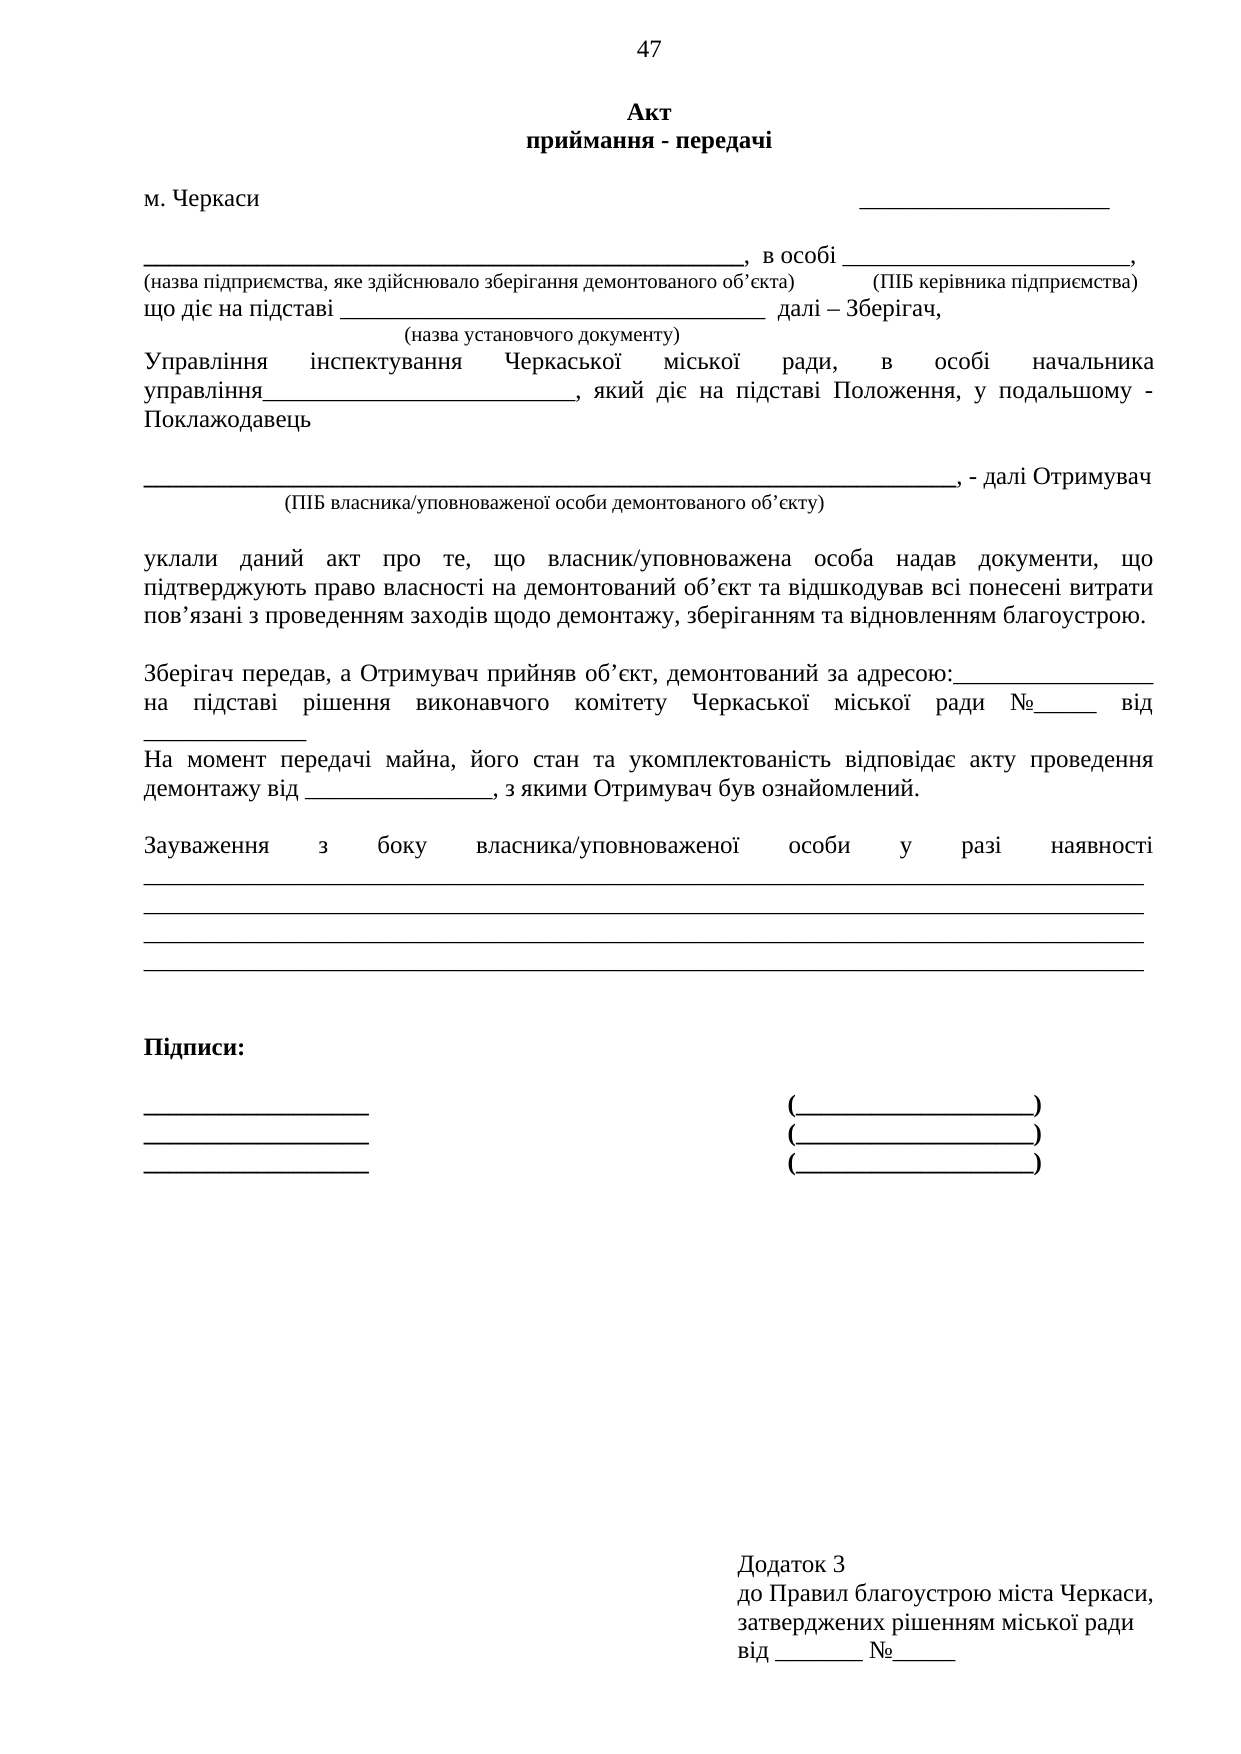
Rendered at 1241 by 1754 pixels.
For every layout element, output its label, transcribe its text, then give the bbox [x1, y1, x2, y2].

text (ПІБ власника/уповноваженої особи демонтованого об’єкту) [144, 490, 1154, 514]
text приймання - передачі [144, 126, 1154, 154]
text Зберігач передав, а Отримувач прийняв об’єкт, демонтований за адресою:________________ на підставі рішення виконавчого комітету Черкаської міської ради №_____ від _____________ [144, 658, 1154, 744]
text (назва підприємства, яке здійснювало зберігання демонтованого об’єкта) (ПІБ керівника підприємства) [144, 269, 1154, 293]
text __________________ (___________________) [144, 1089, 1154, 1118]
text _________________________________________________________________, - далі Отримувач [144, 461, 1154, 490]
text (назва установчого документу) [144, 322, 1154, 346]
text до Правил благоустрою міста Черкаси, [144, 1578, 1154, 1607]
text м. Черкаси ____________________ [144, 183, 1154, 212]
text Управління інспектування Черкаської міської ради, в особі начальника управління_________________________, який діє на підставі Положення, у подальшому - Поклажодавець [144, 346, 1154, 432]
text Підписи: [144, 1032, 1154, 1060]
text затверджених рішенням міської ради [144, 1607, 1154, 1635]
text що діє на підставі __________________________________ далі – Зберігач, [144, 293, 1154, 322]
text __________________ (___________________) [144, 1147, 1154, 1175]
text __________________ (___________________) [144, 1118, 1154, 1147]
text Додаток 3 [144, 1549, 1154, 1578]
text На момент передачі майна, його стан та укомплектованість відповідає акту проведення демонтажу від _______________, з якими Отримувач був ознайомлений. [144, 744, 1154, 802]
text Акт [144, 97, 1154, 126]
text ________________________________________________, в особі _______________________, [144, 241, 1154, 269]
text Зауваження з боку власника/уповноваженої особи у разі наявності ________________________________________________________________________________________________________________________________________________________________________________________________________________________________________________________________________________________________________________________________ [144, 830, 1154, 974]
text від _______ №_____ [144, 1635, 1154, 1664]
text уклали даний акт про те, що власник/уповноважена особа надав документи, що підтверджують право власності на демонтований об’єкт та відшкодував всі понесені витрати пов’язані з проведенням заходів щодо демонтажу, зберіганням та відновленням благоустрою. [144, 543, 1154, 629]
